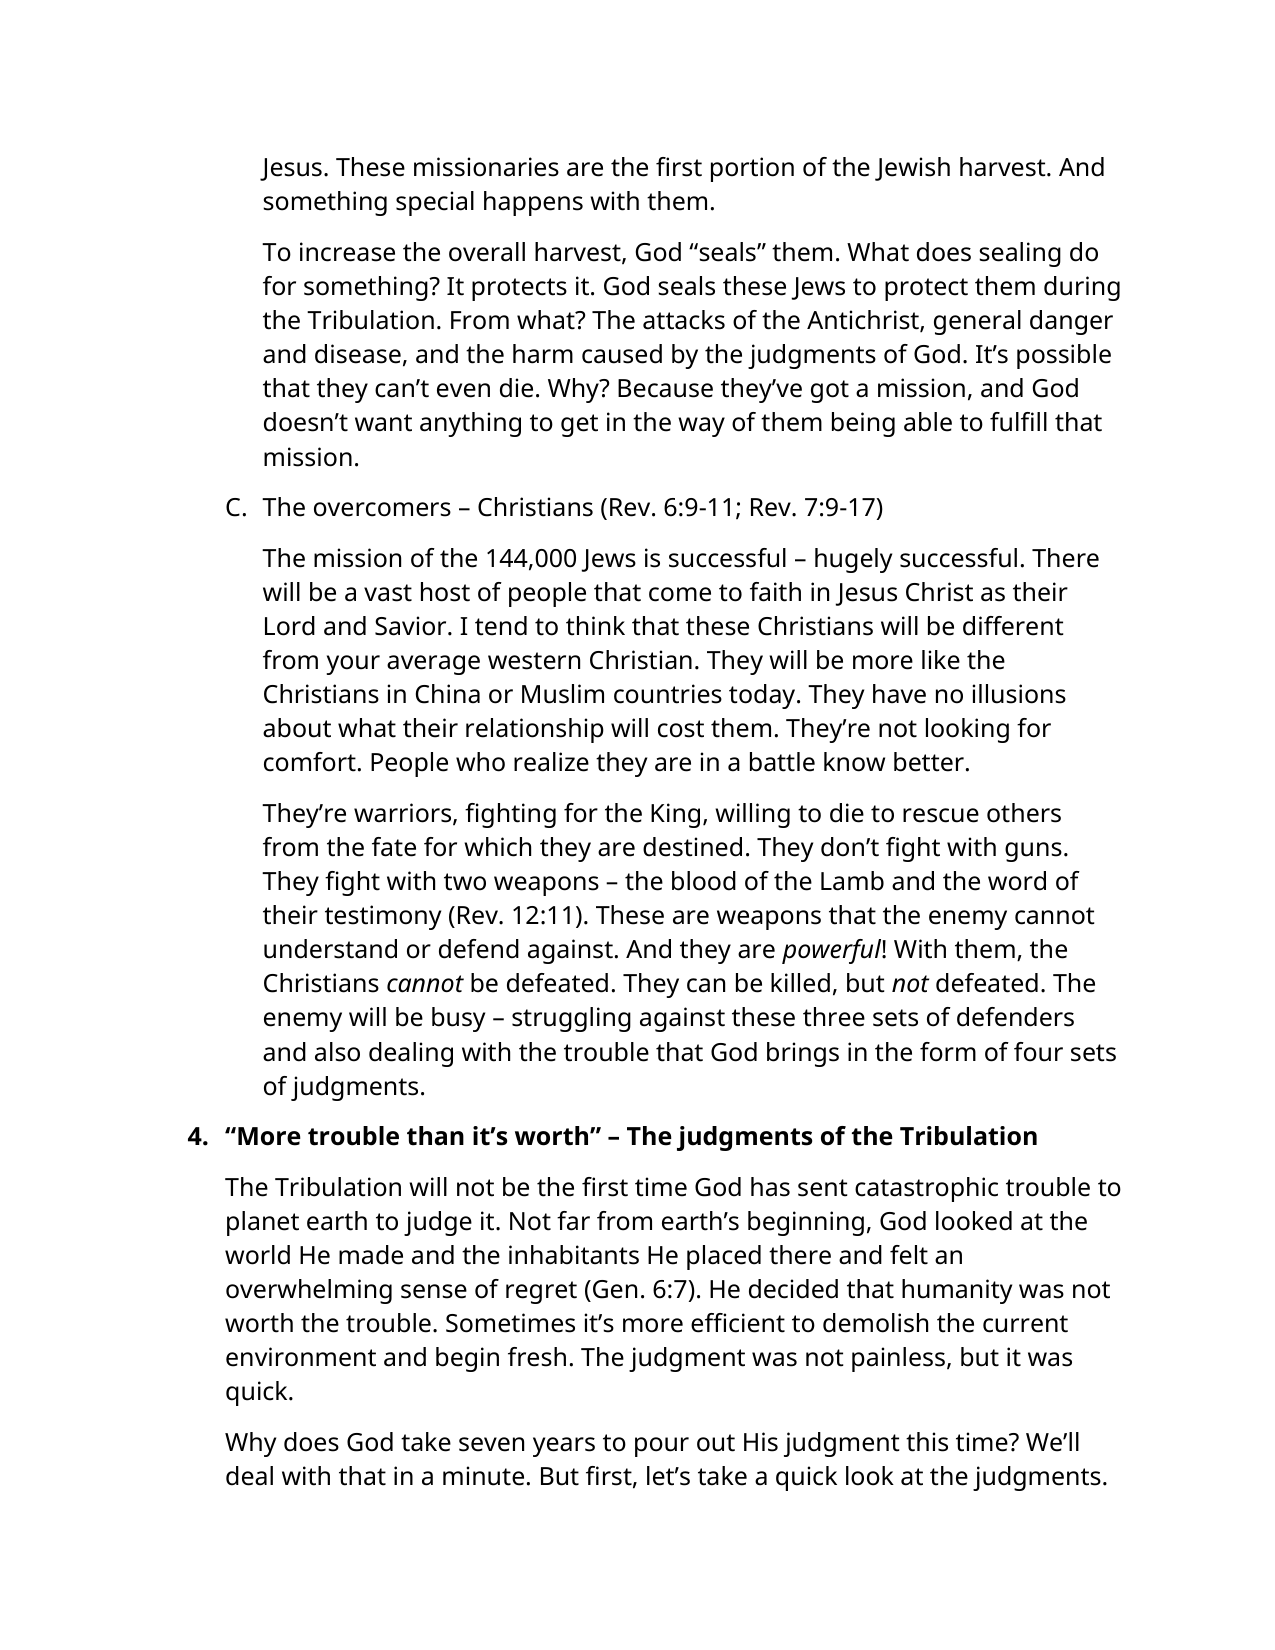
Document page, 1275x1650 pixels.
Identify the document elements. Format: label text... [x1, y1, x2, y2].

text The Tribulation will not be the first time God has sent catastrophic trouble to planet earth to judge it. Not far from earth’s beginning, God looked at the world He made and the inhabitants He placed there and felt an overwhelming sense of regret (Gen. 6:7). He decided that humanity was not worth the trouble. Sometimes it’s more efficient to demolish the current environment and begin fresh. The judgment was not painless, but it was quick. [225, 1170, 1125, 1408]
text They’re warriors, fighting for the King, willing to die to rescue others from the fate for which they are destined. They don’t fight with guns. They fight with two weapons – the blood of the Lamb and the word of their testimony (Rev. 12:11). These are weapons that the enemy cannot understand or defend against. And they are powerful! With them, the Christians cannot be defeated. They can be killed, but not defeated. The enemy will be busy – struggling against these three sets of defenders and also dealing with the trouble that God brings in the form of four sets of judgments. [262, 796, 1125, 1102]
text The mission of the 144,000 Jews is successful – hugely successful. There will be a vast host of people that come to faith in Jesus Christ as their Lord and Savior. I tend to think that these Christians will be different from your average western Christian. They will be more like the Christians in China or Muslim countries today. They have no illusions about what their relationship will cost them. They’re not looking for comfort. People who realize they are in a battle know better. [262, 541, 1125, 779]
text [262, 150, 1125, 218]
text Why does God take seven years to pour out His judgment this time? We’ll deal with that in a minute. But first, let’s take a quick look at the judgments. [225, 1425, 1125, 1493]
list “More trouble than it’s worth” – The judgments of the Tribulation [187, 1119, 1125, 1153]
text To increase the overall harvest, God “seals” them. What does sealing do for something? It protects it. God seals these Jews to protect them during the Tribulation. From what? The attacks of the Antichrist, general danger and disease, and the harm caused by the judgments of God. It’s possible that they can’t even die. Why? Because they’ve got a mission, and God doesn’t want anything to get in the way of them being able to fulfill that mission. [262, 235, 1125, 473]
list The overcomers – Christians (Rev. 6:9-11; Rev. 7:9-17) [225, 490, 1125, 524]
